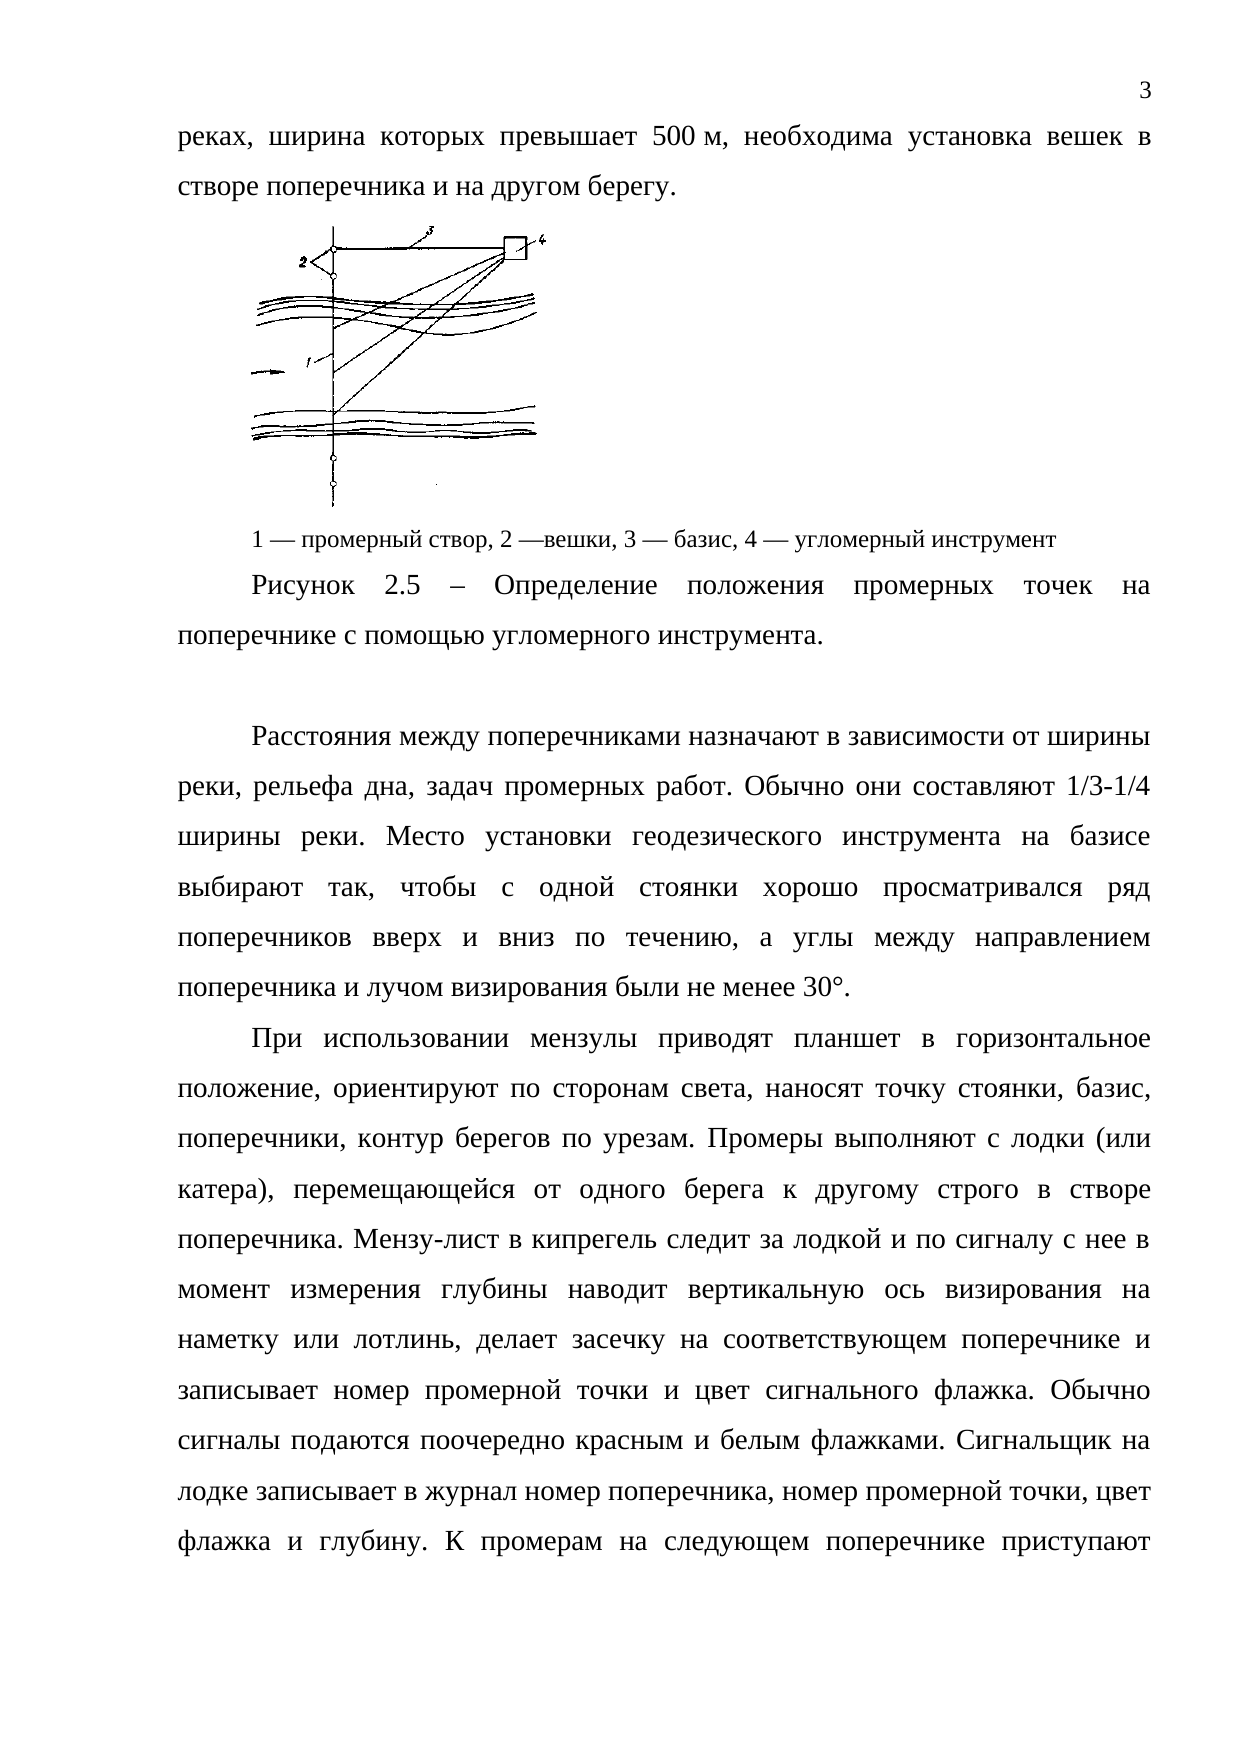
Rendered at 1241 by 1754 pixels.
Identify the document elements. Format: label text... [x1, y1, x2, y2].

picture [251, 218, 552, 510]
text 1 — промерный створ, 2 —вешки, 3 — базис, 4 — угломерный инструмент [177, 524, 1152, 553]
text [177, 118, 1152, 202]
text Расстояния между поперечниками назначают в зависимости от ширины реки, рельефа дна, задач промерных работ. Обычно они составляют 1/3-1/4 ширины реки. Место установки геодезического инструмента на базисе выбирают так, чтобы с одной стоянки хорошо просматривался ряд поперечников вверх и вниз по течению, а углы между направлением поперечника и лучом визирования были не менее 30°. [177, 718, 1152, 1003]
text Рисунок 2.5 – Определение положения промерных точек на поперечнике с помощью угломерного инструмента. [177, 567, 1152, 651]
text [177, 1020, 1152, 1556]
